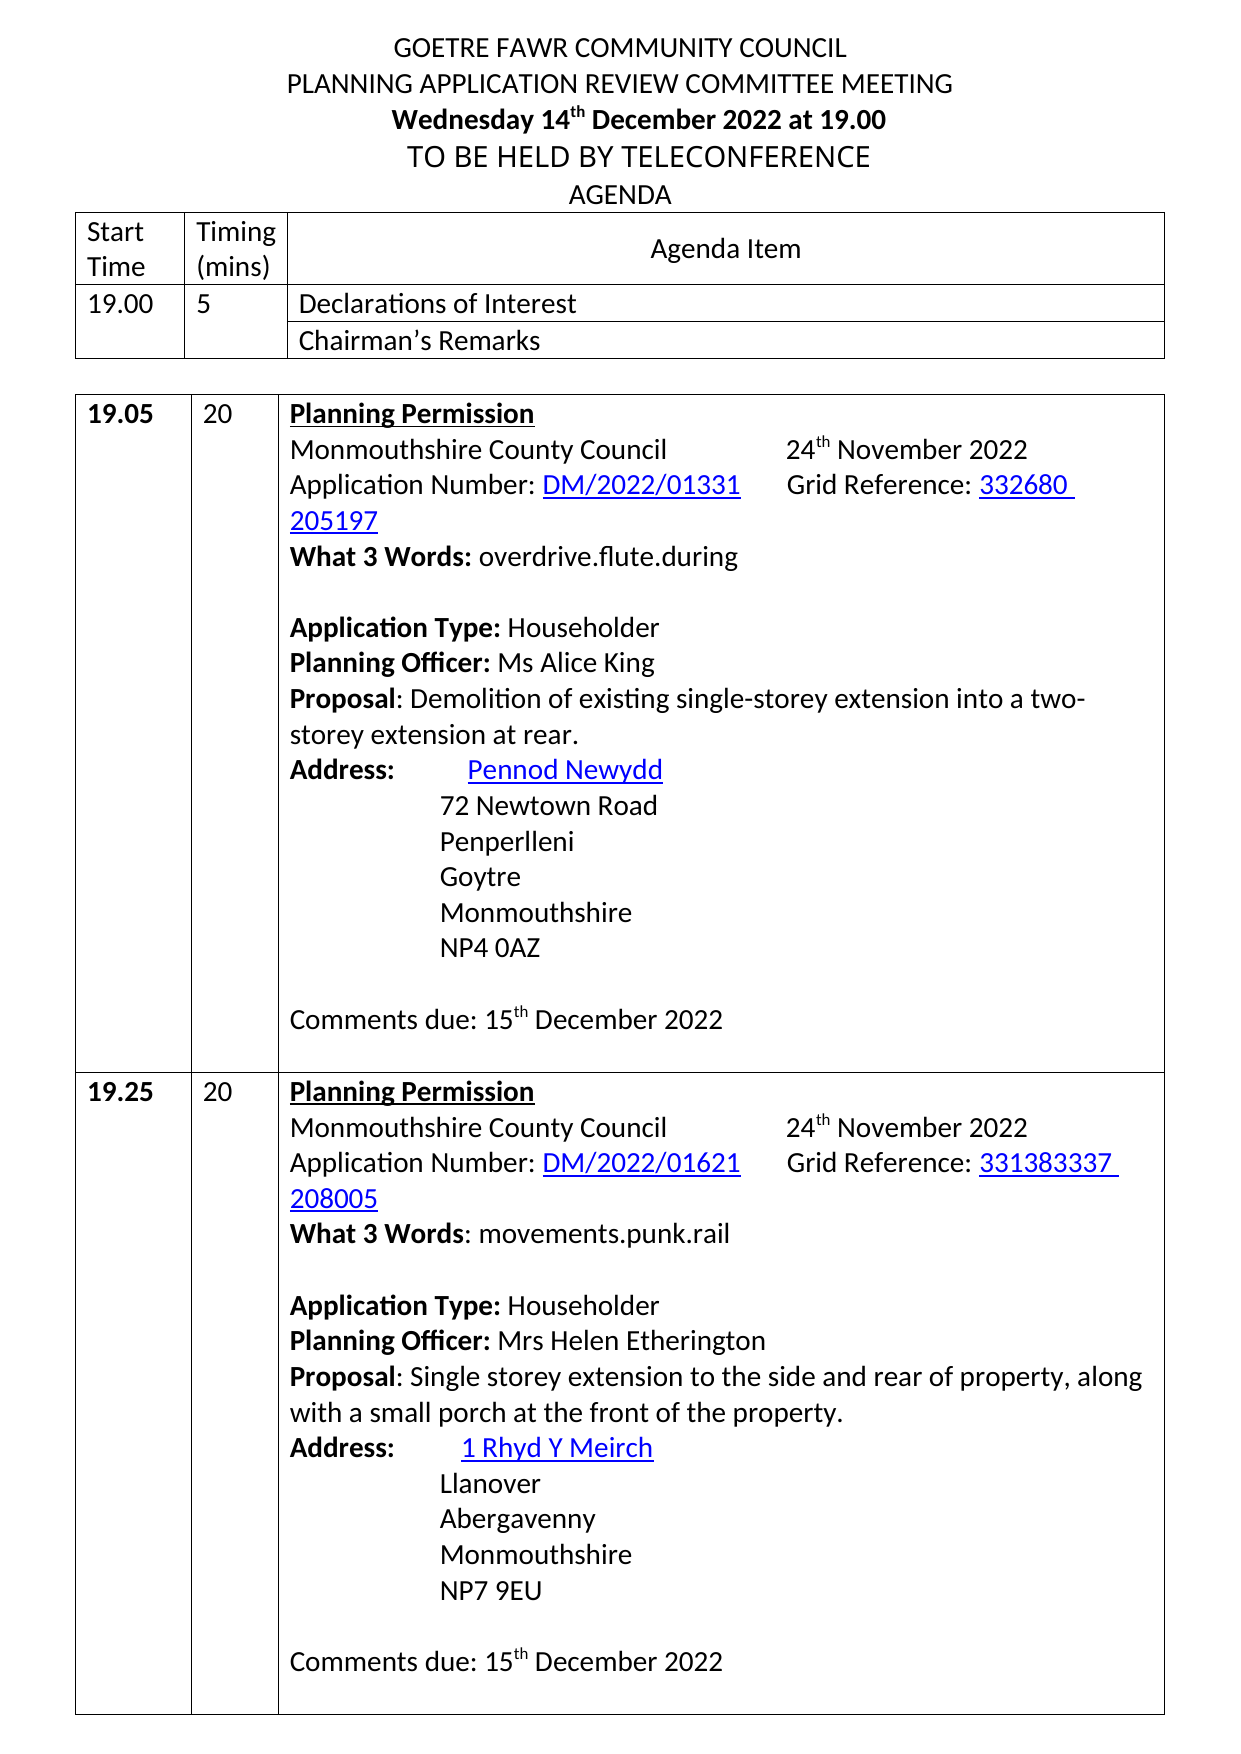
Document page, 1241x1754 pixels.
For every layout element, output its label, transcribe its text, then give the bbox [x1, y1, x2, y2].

table_cell Planning Permission Monmouthshire County Council 24th November 2022 Application Number: DM/2022/01621 Grid Reference: 331383337 208005 What 3 Words: movements.punk.rail Application Type: Householder Planning Officer: Mrs Helen Etherington Proposal: Single storey extension to the side and rear of property, along with a small porch at the front of the property. Address: 1 Rhyd Y Meirch Llanover Abergavenny Monmouthshire NP7 9EU Comments due: 15th December 2022 [279, 1073, 1164, 1714]
table_header Timing (mins) [185, 213, 287, 284]
table_cell 5 [185, 285, 287, 357]
title GOETRE FAWR COMMUNITY COUNCIL [75, 29, 1165, 65]
table_header Start Time [76, 213, 184, 284]
table_header 19.05 [76, 395, 191, 1072]
subtitle Wednesday 14th December 2022 at 19.00 [112, 101, 1165, 136]
table_cell Chairman’s Remarks [288, 322, 1164, 357]
table_header 20 [192, 395, 278, 1072]
subtitle TO BE HELD BY TELECONFERENCE [112, 136, 1165, 176]
title PLANNING APPLICATION REVIEW COMMITTEE MEETING [75, 65, 1165, 101]
table_cell Declarations of Interest [288, 285, 1164, 321]
table_header Planning Permission Monmouthshire County Council 24th November 2022 Application Number: DM/2022/01331 Grid Reference: 332680 205197 What 3 Words: overdrive.flute.during Application Type: Householder Planning Officer: Ms Alice King Proposal: Demolition of existing single-storey extension into a two-storey extension at rear. Address: Pennod Newydd 72 Newtown Road Penperlleni Goytre Monmouthshire NP4 0AZ Comments due: 15th December 2022 [279, 395, 1164, 1072]
table_header Agenda Item [288, 213, 1164, 284]
table_cell 19.00 [76, 285, 184, 357]
table_cell 20 [192, 1073, 278, 1714]
table_cell 19.25 [76, 1073, 191, 1714]
title AGENDA [75, 176, 1165, 212]
